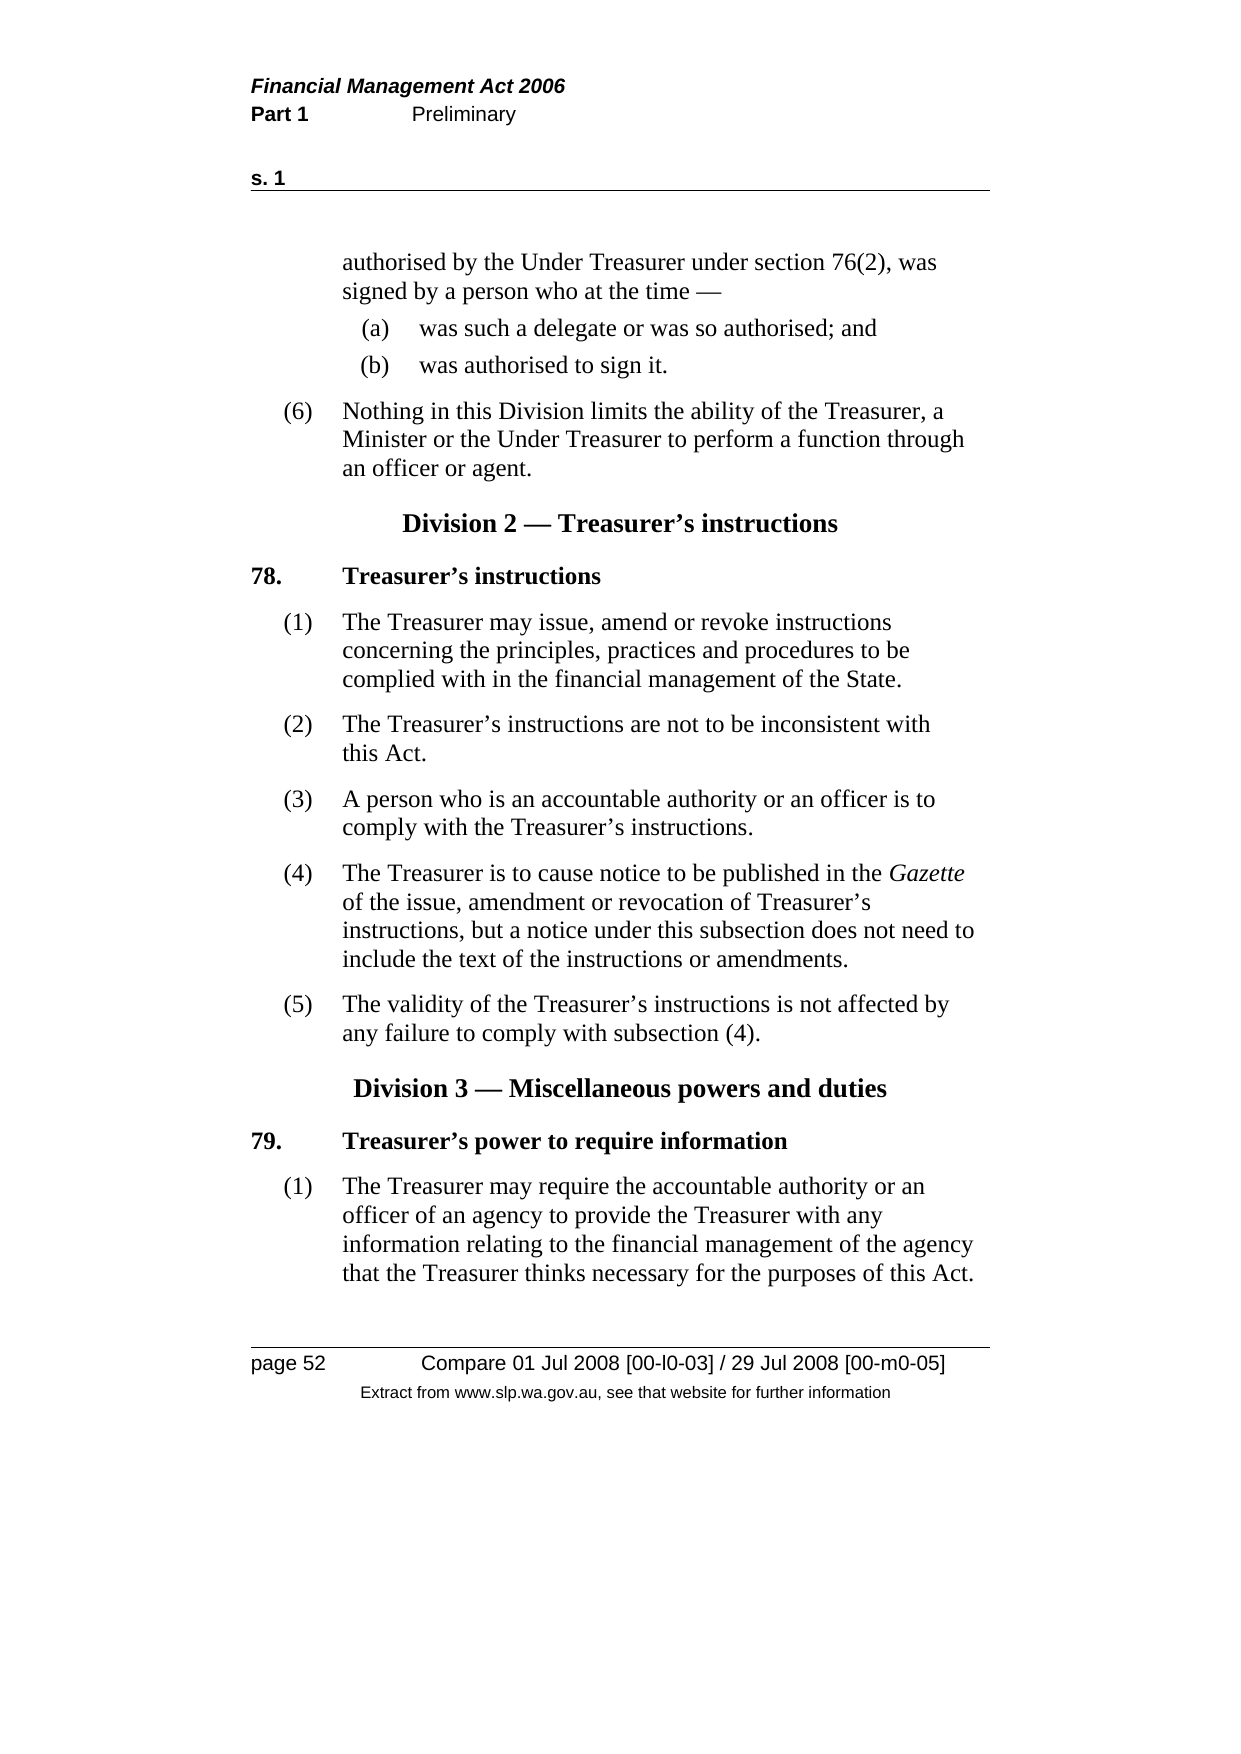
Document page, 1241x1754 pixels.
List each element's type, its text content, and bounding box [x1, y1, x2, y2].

text (1) The Treasurer may require the accountable authority or an officer of an agency to provide the Treasurer with any information relating to the financial management of the agency that the Treasurer thinks necessary for the purposes of this Act. [251, 1171, 990, 1286]
text (b) was authorised to sign it. [251, 350, 990, 379]
text (5) The validity of the Treasurer’s instructions is not affected by any failure to comply with subsection (4). [251, 989, 990, 1047]
text (4) The Treasurer is to cause notice to be published in the Gazette of the issue, amendment or revocation of Treasurer’s instructions, but a notice under this subsection does not need to include the text of the instructions or amendments. [251, 858, 990, 973]
subtitle 79. Treasurer’s power to require information [251, 1126, 990, 1155]
subtitle 78. Treasurer’s instructions [251, 561, 990, 590]
text (6) Nothing in this Division limits the ability of the Treasurer, a Minister or the Under Treasurer to perform a function through an officer or agent. [251, 396, 990, 482]
subtitle Division 3 — Miscellaneous powers and duties [251, 1072, 990, 1103]
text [251, 247, 990, 305]
text (1) The Treasurer may issue, amend or revoke instructions concerning the principles, practices and procedures to be complied with in the financial management of the State. [251, 607, 990, 693]
text (3) A person who is an accountable authority or an officer is to comply with the Treasurer’s instructions. [251, 784, 990, 841]
text (2) The Treasurer’s instructions are not to be inconsistent with this Act. [251, 709, 990, 767]
subtitle Division 2 — Treasurer’s instructions [251, 507, 990, 538]
text (a) was such a delegate or was so authorised; and [251, 313, 990, 342]
